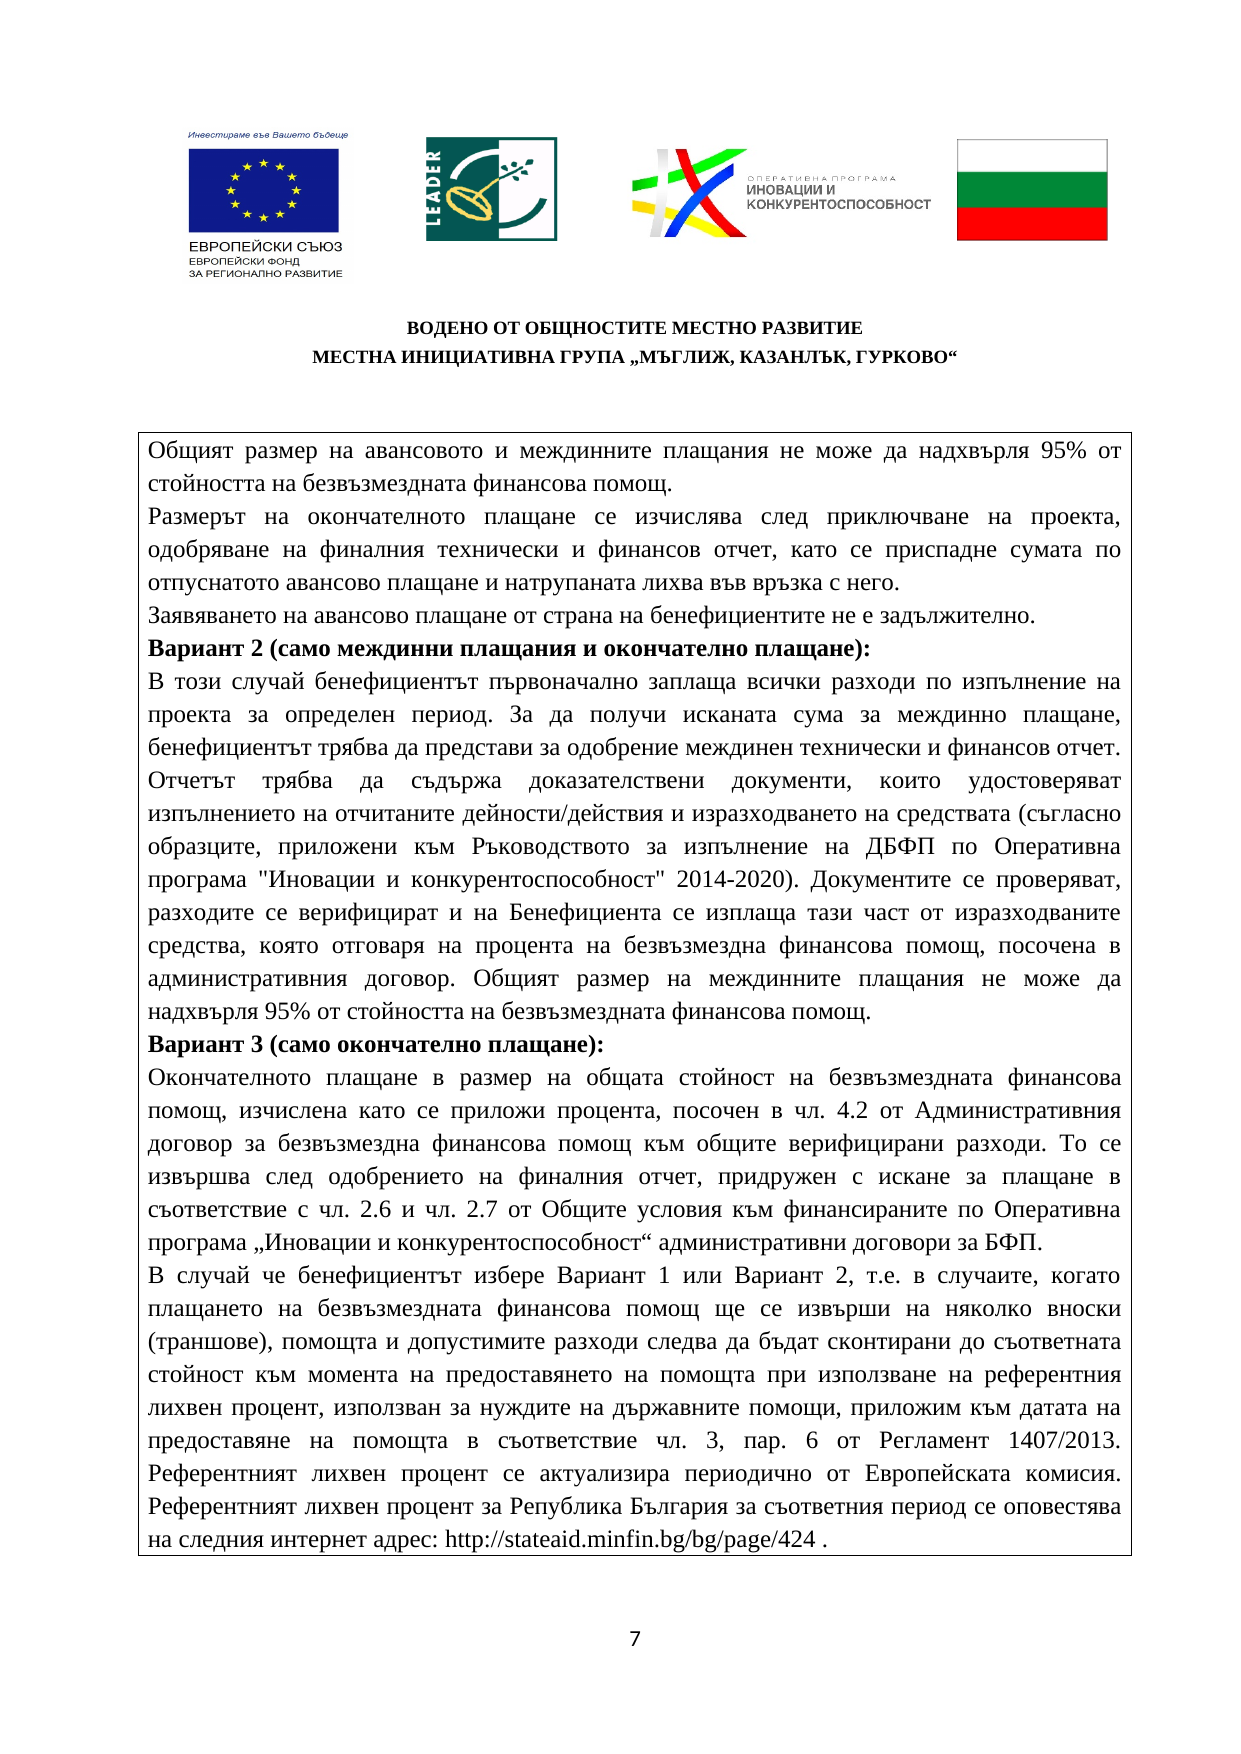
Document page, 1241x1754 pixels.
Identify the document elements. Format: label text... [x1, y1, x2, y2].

picture [426, 137, 558, 241]
picture [627, 133, 935, 272]
text В този случай бенефициентът първоначално заплаща всички разходи по изпълнение на проекта за определен период. За да получи исканата сума за междинно плащане, бенефициентът трябва да представи за одобрение междинен технически и финансов отчет. Отчетът трябва да съдържа доказателствени документи, които удостоверяват изпълнението на отчитаните дейности/действия и изразходването на средствата (съгласно образците, приложени към Ръководството за изпълнение на ДБФП по Оперативна програма "Иновации и конкурентоспособност" 2014-2020). Документите се проверяват, разходите се верифицират и на Бенефициента се изплаща тази част от изразходваните средства, която отговаря на процента на безвъзмездна финансова помощ, посочена в административния договор. Общият размер на междинните плащания не може да надхвърля 95% от стойността на безвъзмездната финансова помощ. [139, 663, 1131, 1025]
text Общият размер на авансовото и междинните плащания не може да надхвърля 95% от стойността на безвъзмездната финансова помощ. [139, 433, 1131, 496]
text В случай че бенефициентът избере Вариант 1 или Вариант 2, т.е. в случаите, когато плащането на безвъзмездната финансова помощ ще се извърши на няколко вноски (траншове), помощта и допустимите разходи следва да бъдат сконтирани до съответната стойност към момента на предоставянето на помощта при използване на референтния лихвен процент, използван за нуждите на държавните помощи, приложим към датата на предоставяне на помощта в съответствие чл. 3, пар. 6 от Регламент 1407/2013. Референтният лихвен процент се актуализира периодично от Европейската комисия. Референтният лихвен процент за Република България за съответния период се оповестява на следния интернет адрес: http://stateaid.minfin.bg/bg/page/424 . [139, 1257, 1131, 1555]
text Вариант 3 (само окончателно плащане): [139, 1026, 1131, 1058]
text Заявяването на авансово плащане от страна на бенефициентите не е задължително. [139, 597, 1131, 628]
picture [182, 127, 354, 284]
text Размерът на окончателното плащане се изчислява след приключване на проекта, одобряване на финалния технически и финансов отчет, като се приспадне сумата по отпуснатото авансово плащане и натрупаната лихва във връзка с него. [139, 498, 1131, 596]
picture [957, 139, 1109, 242]
text Окончателното плащане в размер на общата стойност на безвъзмездната финансова помощ, изчислена като се приложи процента, посочен в чл. 4.2 от Административния договор за безвъзмездна финансова помощ към общите верифицирани разходи. То се извършва след одобрението на финалния отчет, придружен с искане за плащане в съответствие с чл. 2.6 и чл. 2.7 от Общите условия към финансираните по Оперативна програма „Иновации и конкурентоспособност“ административни договори за БФП. [139, 1059, 1131, 1256]
text Вариант 2 (само междинни плащания и окончателно плащане): [139, 630, 1131, 662]
